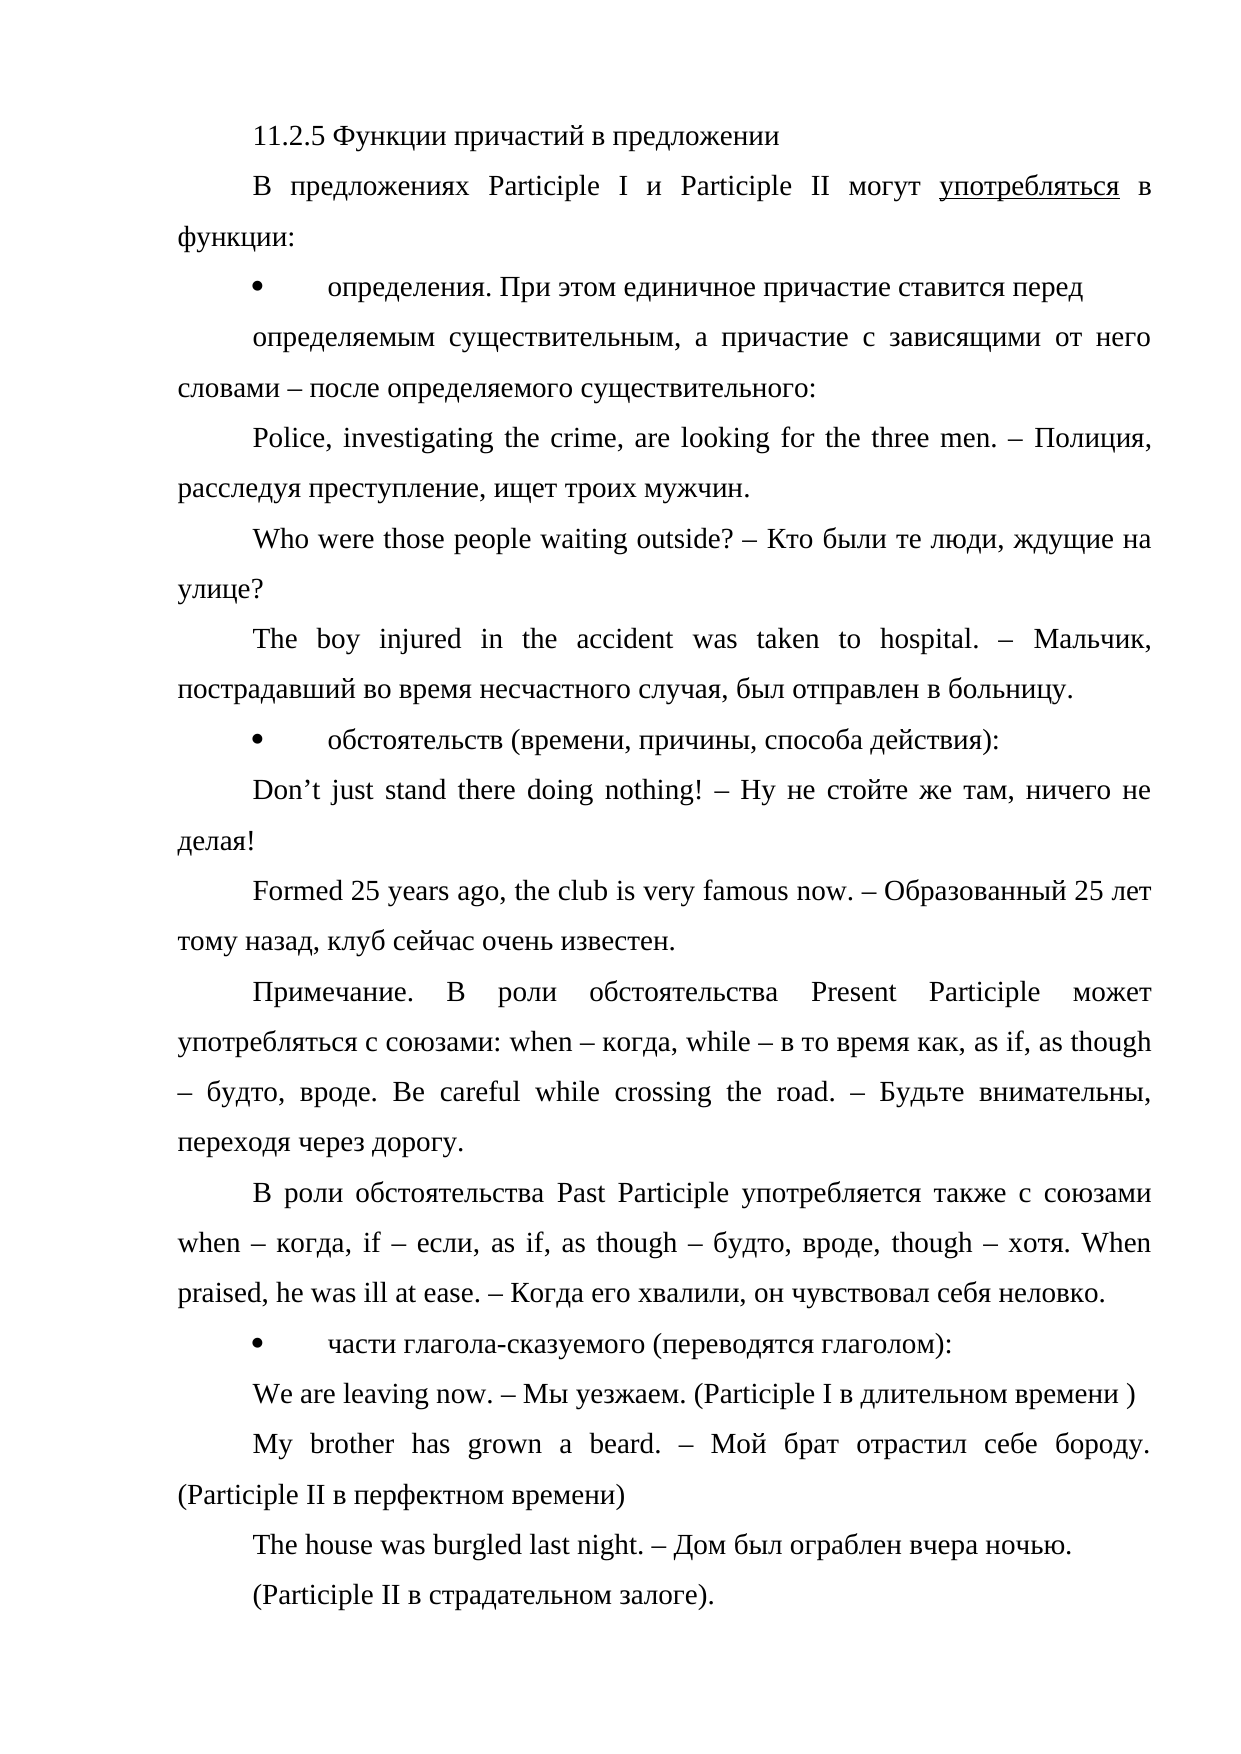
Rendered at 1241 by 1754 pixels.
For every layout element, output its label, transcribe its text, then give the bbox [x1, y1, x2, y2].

text Don’t just stand there doing nothing! – Ну не стойте же там, ничего не делая! [177, 772, 1152, 856]
list определения. При этом единичное причастие ставится перед [177, 269, 1152, 303]
subtitle My brother has grown a beard. – Мой брат отрастил себе бороду. (Participle II в перфектном времени) [177, 1427, 1152, 1510]
subtitle (Participle II в страдательном залоге). [177, 1577, 1152, 1611]
text The boy injured in the accident was taken to hospital. – Мальчик, пострадавший во время несчастного случая, был отправлен в больницу. [177, 621, 1152, 705]
text Who were those people waiting outside? – Кто были те люди, ждущие на улице? [177, 521, 1152, 604]
text Примечание. В роли обстоятельства Present Participle может употребляться с союзами: when – когда, while – в то время как, as if, as though – будто, вроде. Be careful while crossing the road. – Будьте внимательны, переходя через дорогу. [177, 974, 1152, 1158]
text В предложениях Participle I и Participle II могут употребляться в функции: [177, 168, 1152, 252]
subtitle 11.2.5 Функции причастий в предложении [177, 118, 1152, 152]
subtitle The house was burgled last night. – Дом был ограблен вчера ночью. [177, 1527, 1152, 1561]
text Formed 25 years ago, the club is very famous now. – Образованный 25 лет тому назад, клуб сейчас очень известен. [177, 873, 1152, 957]
subtitle We are leaving now. – Мы уезжаем. (Participle I в длительном времени ) [177, 1376, 1152, 1410]
list части глагола-сказуемого (переводятся глаголом): [177, 1326, 1152, 1359]
list обстоятельств (времени, причины, способа действия): [177, 722, 1152, 756]
text В роли обстоятельства Past Participle употребляется также с союзами when – когда, if – если, as if, as though – будто, вроде, though – хотя. When praised, he was ill at ease. – Когда его хвалили, он чувствовал себя неловко. [177, 1175, 1152, 1309]
text определяемым существительным, а причастие с зависящими от него словами – после определяемого существительного: [177, 319, 1152, 403]
text Police, investigating the crime, are looking for the three men. – Полиция, расследуя преступление, ищет троих мужчин. [177, 420, 1152, 504]
